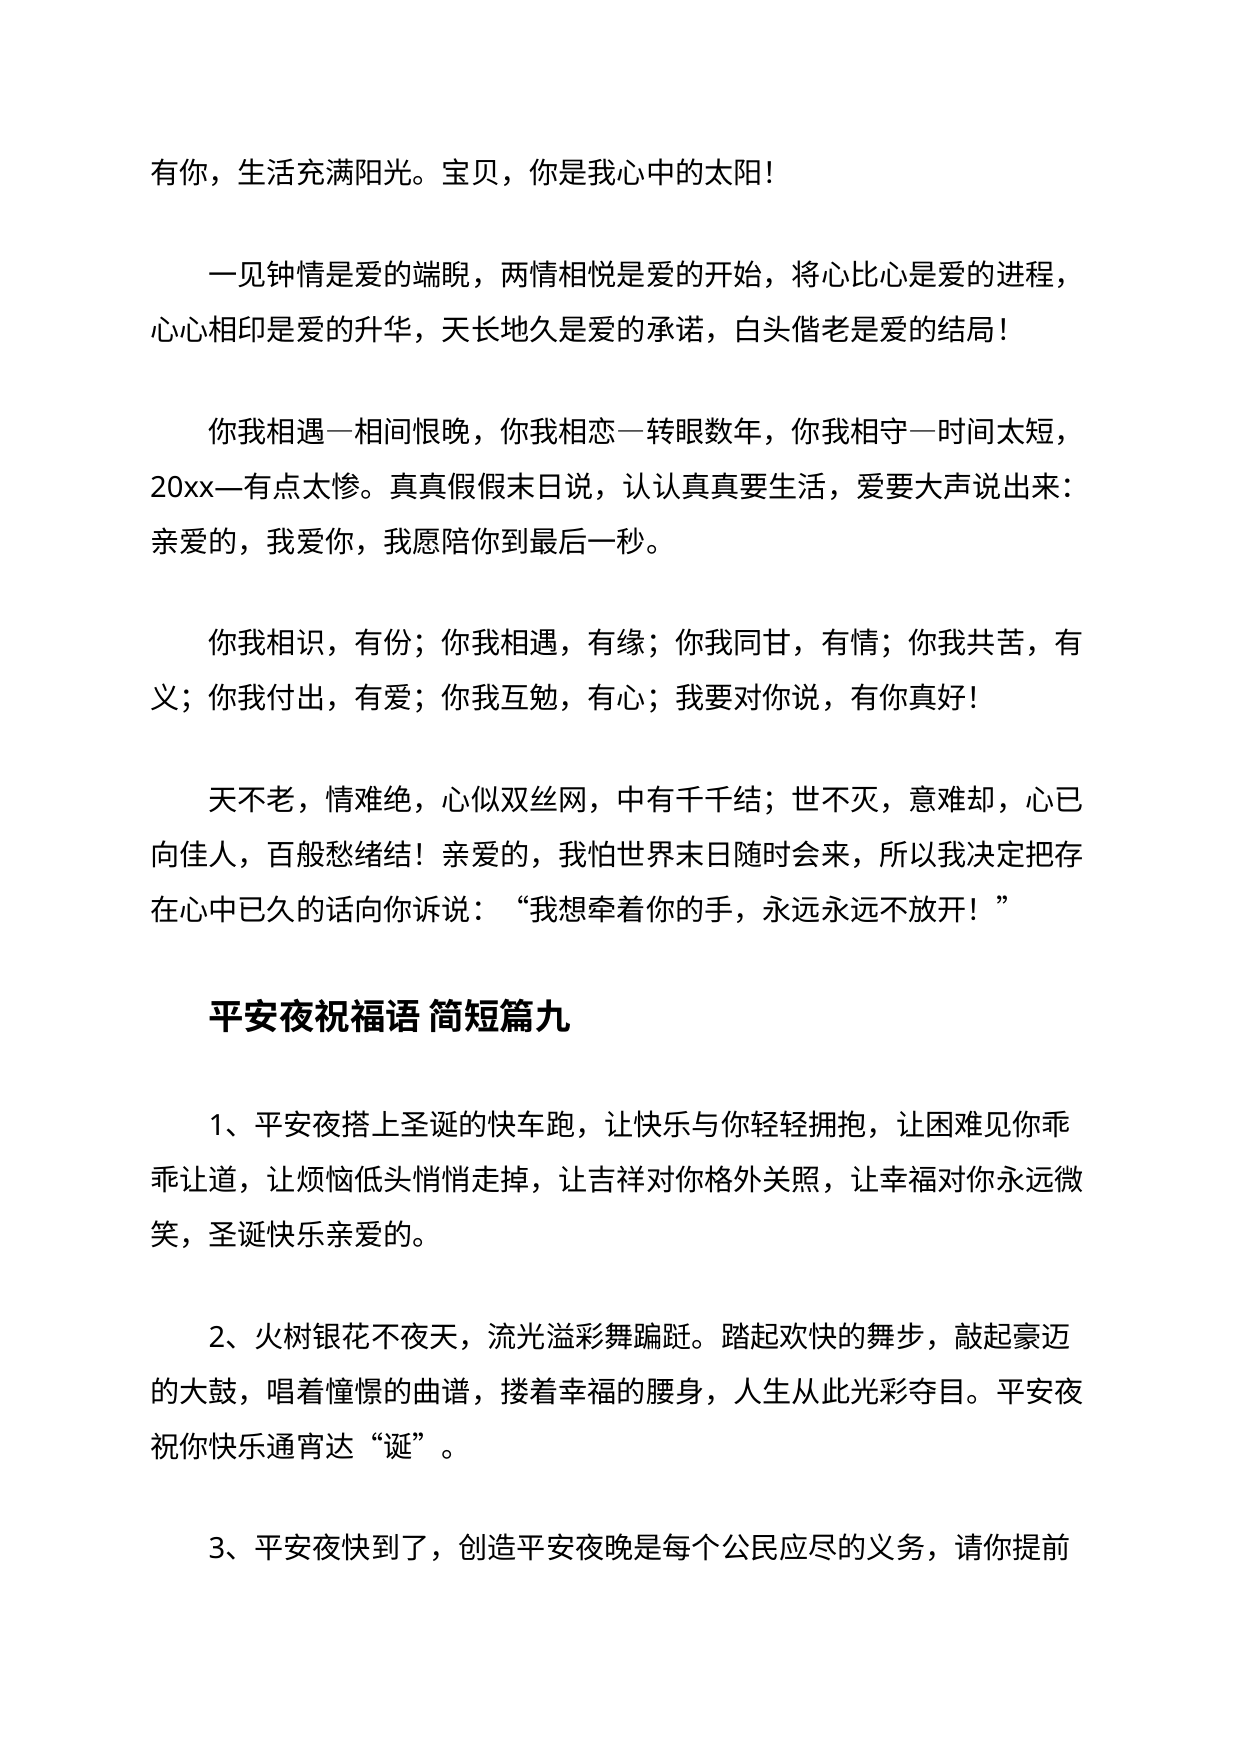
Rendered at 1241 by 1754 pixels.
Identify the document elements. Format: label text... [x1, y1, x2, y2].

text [150, 1525, 1090, 1567]
text 你我相遇―相间恨晚，你我相恋―转眼数年，你我相守―时间太短，20xx―有点太惨。真真假假末日说，认认真真要生活，爱要大声说出来：亲爱的，我爱你，我愿陪你到最后一秒。 [150, 408, 1090, 561]
text 平安夜祝福语 简短篇九 [150, 988, 1090, 1039]
text 你我相识，有份；你我相遇，有缘；你我同甘，有情；你我共苦，有义；你我付出，有爱；你我互勉，有心；我要对你说，有你真好！ [150, 620, 1090, 717]
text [150, 150, 1090, 192]
text 天不老，情难绝，心似双丝网，中有千千结；世不灭，意难却，心已向佳人，百般愁绪结！亲爱的，我怕世界末日随时会来，所以我决定把存在心中已久的话向你诉说：“我想牵着你的手，永远永远不放开！” [150, 777, 1090, 929]
text 2、火树银花不夜天，流光溢彩舞蹁跹。踏起欢快的舞步，敲起豪迈的大鼓，唱着憧憬的曲谱，搂着幸福的腰身，人生从此光彩夺目。平安夜祝你快乐通宵达“诞”。 [150, 1313, 1090, 1466]
text 一见钟情是爱的端睨，两情相悦是爱的开始，将心比心是爱的进程，心心相印是爱的升华，天长地久是爱的承诺，白头偕老是爱的结局！ [150, 252, 1090, 349]
text 1、平安夜搭上圣诞的快车跑，让快乐与你轻轻拥抱，让困难见你乖乖让道，让烦恼低头悄悄走掉，让吉祥对你格外关照，让幸福对你永远微笑，圣诞快乐亲爱的。 [150, 1102, 1090, 1254]
